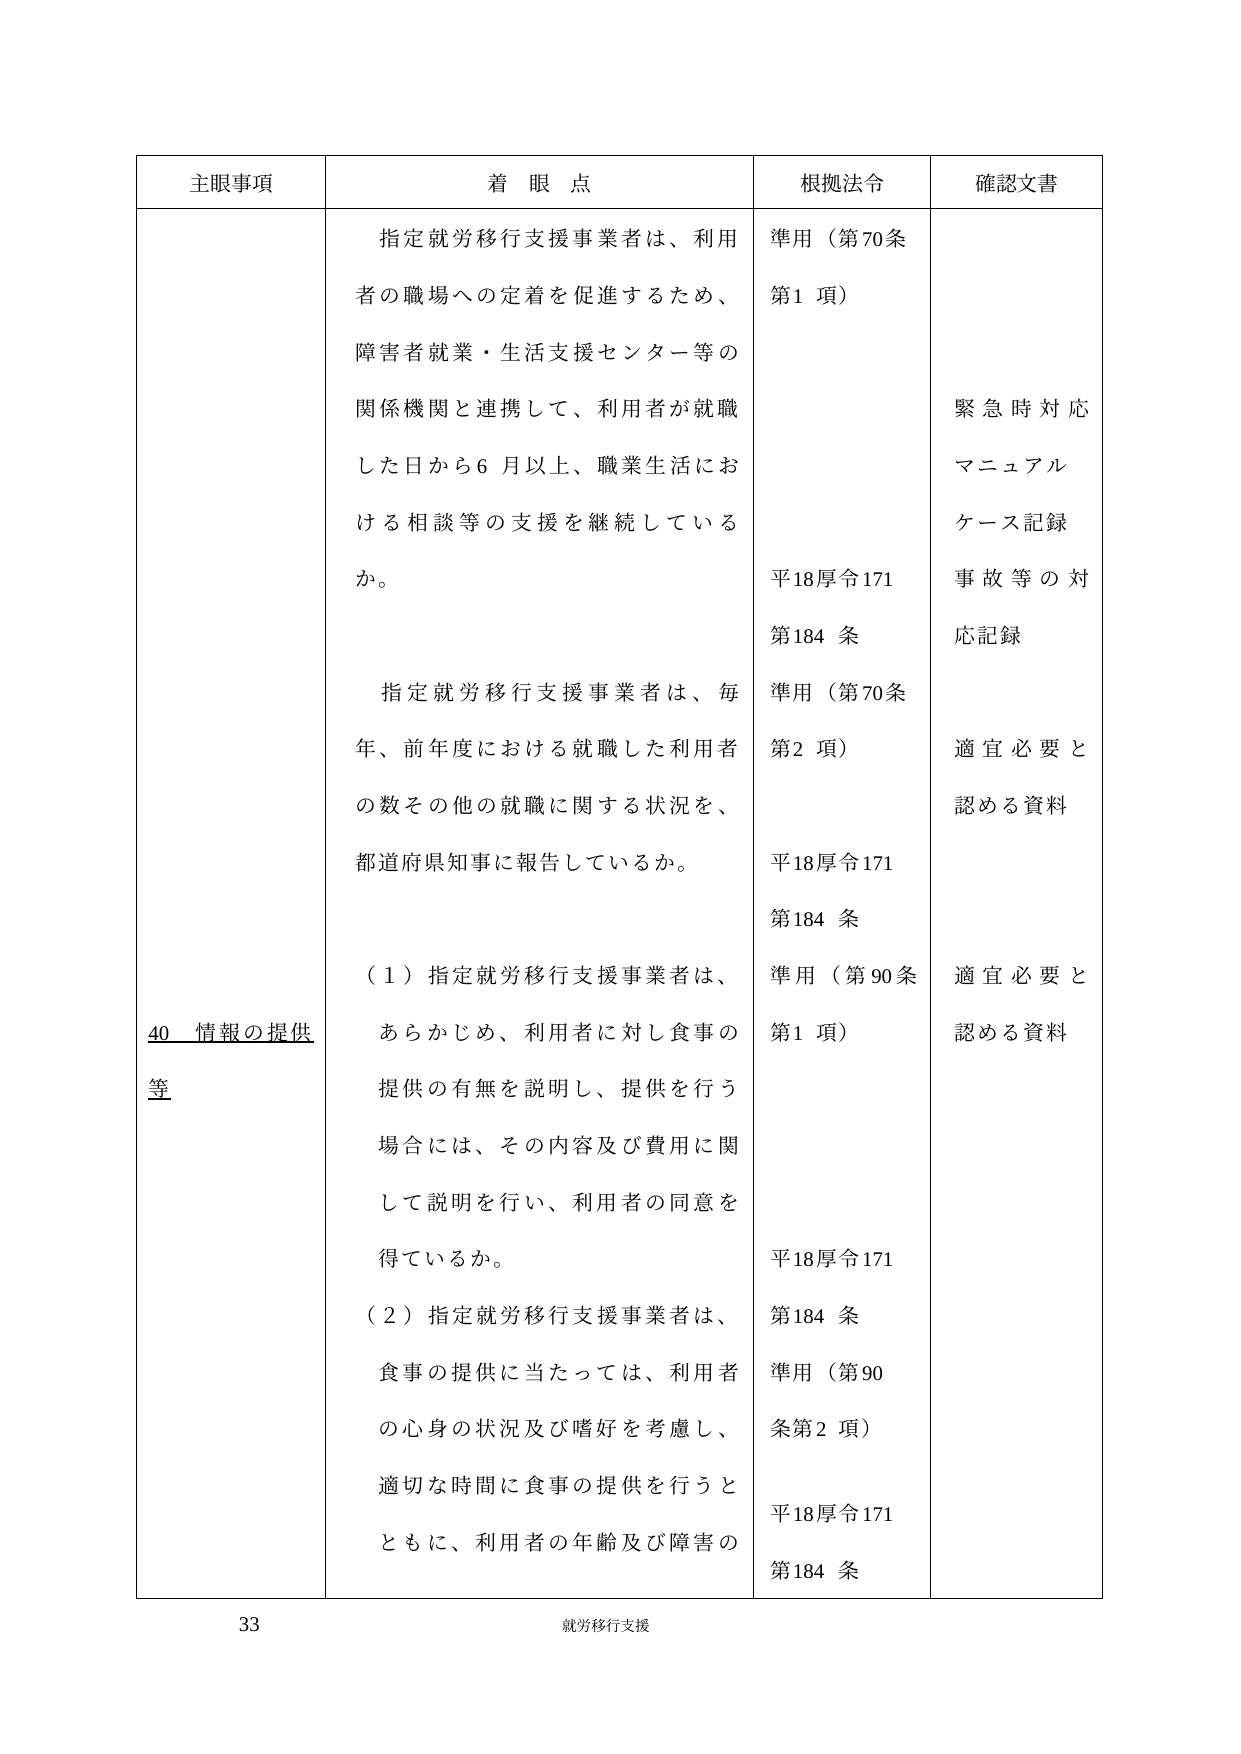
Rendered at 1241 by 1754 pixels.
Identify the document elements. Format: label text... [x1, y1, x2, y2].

table_header 着 眼 点 [326, 156, 753, 208]
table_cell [754, 209, 930, 1598]
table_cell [326, 209, 753, 1598]
table_header 主眼事項 [137, 156, 325, 208]
table_header 確認文書 [931, 156, 1102, 208]
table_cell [931, 209, 1102, 1598]
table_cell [137, 209, 325, 1598]
table_header 根拠法令 [754, 156, 930, 208]
